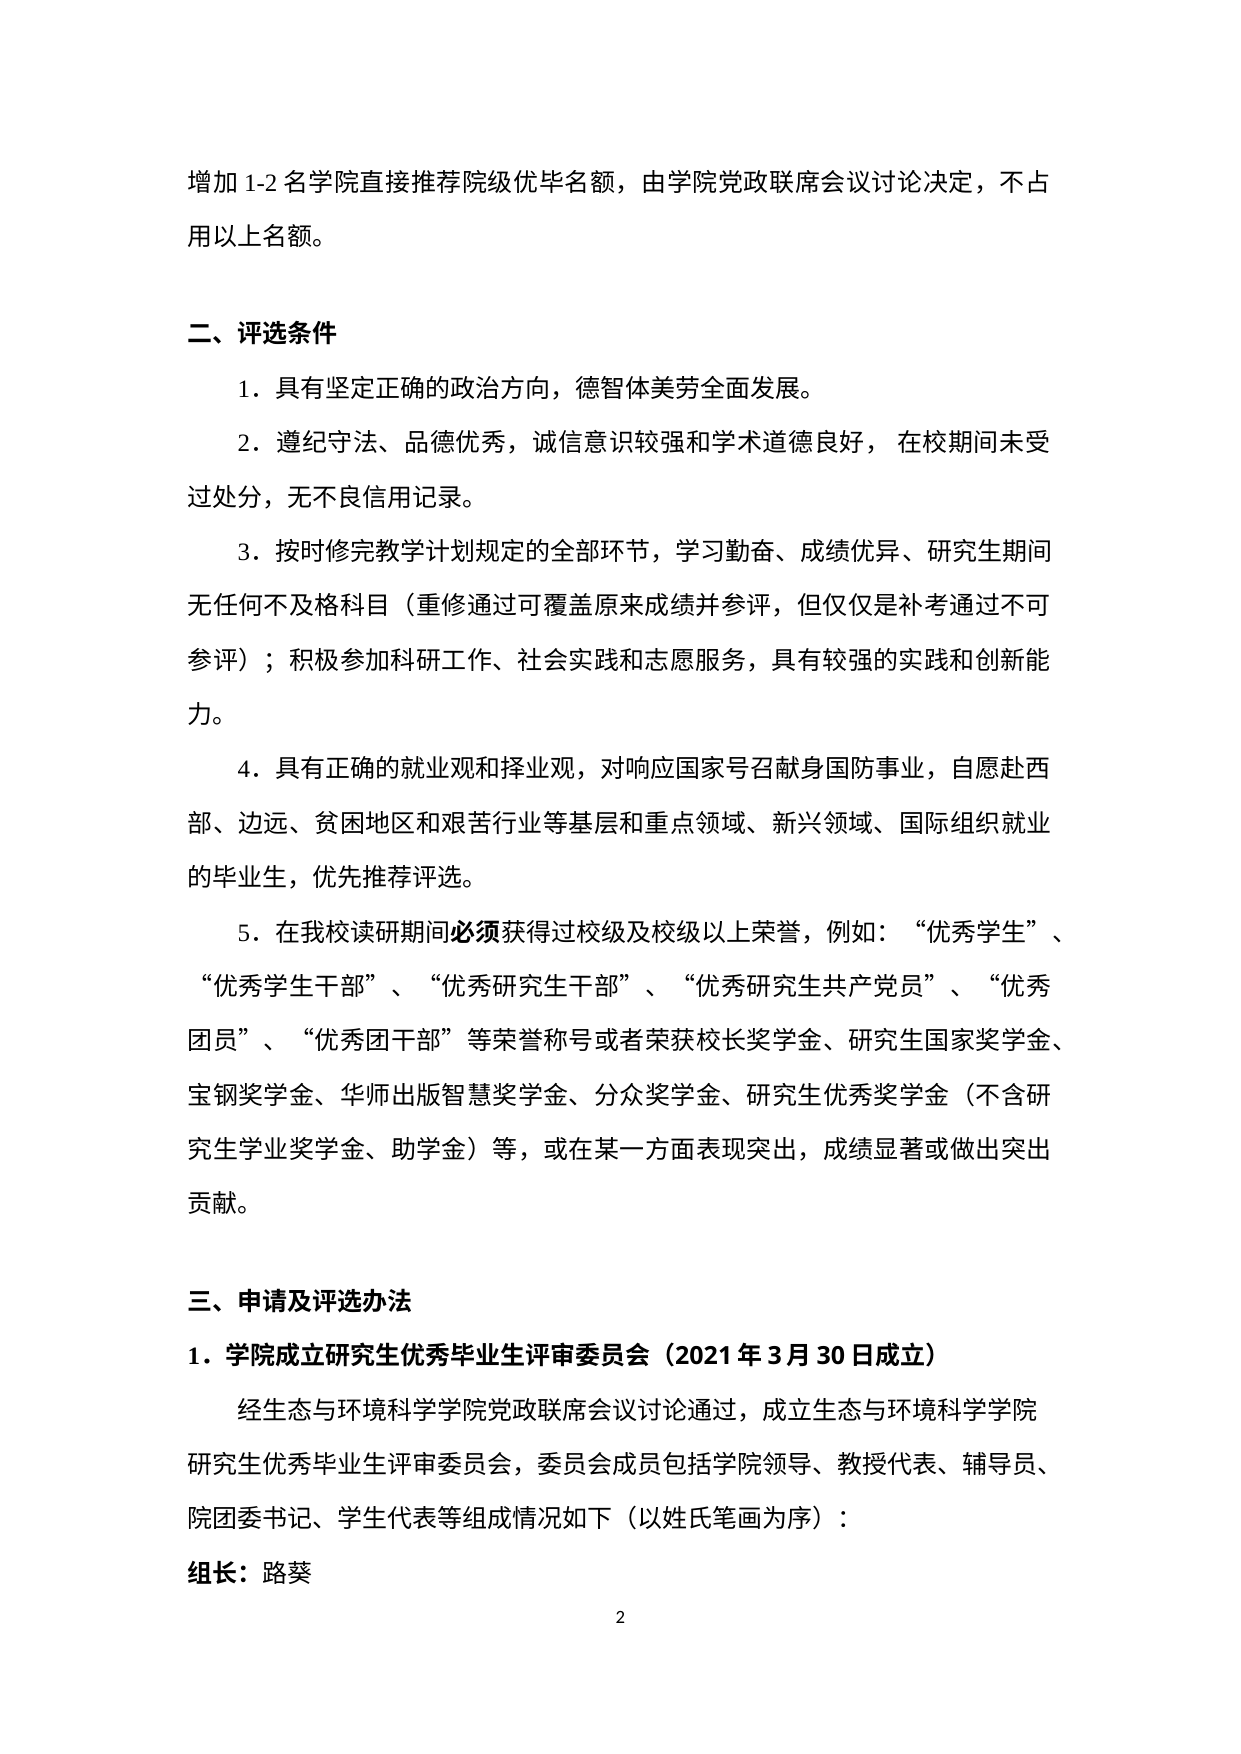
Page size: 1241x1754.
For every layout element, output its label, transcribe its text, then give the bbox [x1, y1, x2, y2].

text 3．按时修完教学计划规定的全部环节，学习勤奋、成绩优异、研究生期间无任何不及格科目（重修通过可覆盖原来成绩并参评，但仅仅是补考通过不可参评）；积极参加科研工作、社会实践和志愿服务，具有较强的实践和创新能力。 [187, 531, 1053, 731]
text 4．具有正确的就业观和择业观，对响应国家号召献身国防事业，自愿赴西部、边远、贫困地区和艰苦行业等基层和重点领域、新兴领域、国际组织就业的毕业生，优先推荐评选。 [187, 749, 1053, 894]
text 组长：路葵 [187, 1553, 1053, 1589]
text 2．遵纪守法、品德优秀，诚信意识较强和学术道德良好， 在校期间未受过处分，无不良信用记录。 [187, 423, 1053, 513]
text 经生态与环境科学学院党政联席会议讨论通过，成立生态与环境科学学院研究生优秀毕业生评审委员会，委员会成员包括学院领导、教授代表、辅导员、院团委书记、学生代表等组成情况如下（以姓氏笔画为序）： [187, 1390, 1053, 1535]
text 5．在我校读研期间必须获得过校级及校级以上荣誉，例如：“优秀学生”、“优秀学生干部”、“优秀研究生干部”、“优秀研究生共产党员”、“优秀团员”、“优秀团干部”等荣誉称号或者荣获校长奖学金、研究生国家奖学金、宝钢奖学金、华师出版智慧奖学金、分众奖学金、研究生优秀奖学金（不含研究生学业奖学金、助学金）等，或在某一方面表现突出，成绩显著或做出突出贡献。 [187, 912, 1053, 1220]
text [187, 162, 1053, 253]
text 1．学院成立研究生优秀毕业生评审委员会（2021年3月30日成立） [187, 1336, 1053, 1372]
text 1．具有坚定正确的政治方向，德智体美劳全面发展。 [187, 368, 1053, 404]
text 二、评选条件 [187, 314, 1053, 350]
text 三、申请及评选办法 [187, 1281, 1053, 1318]
